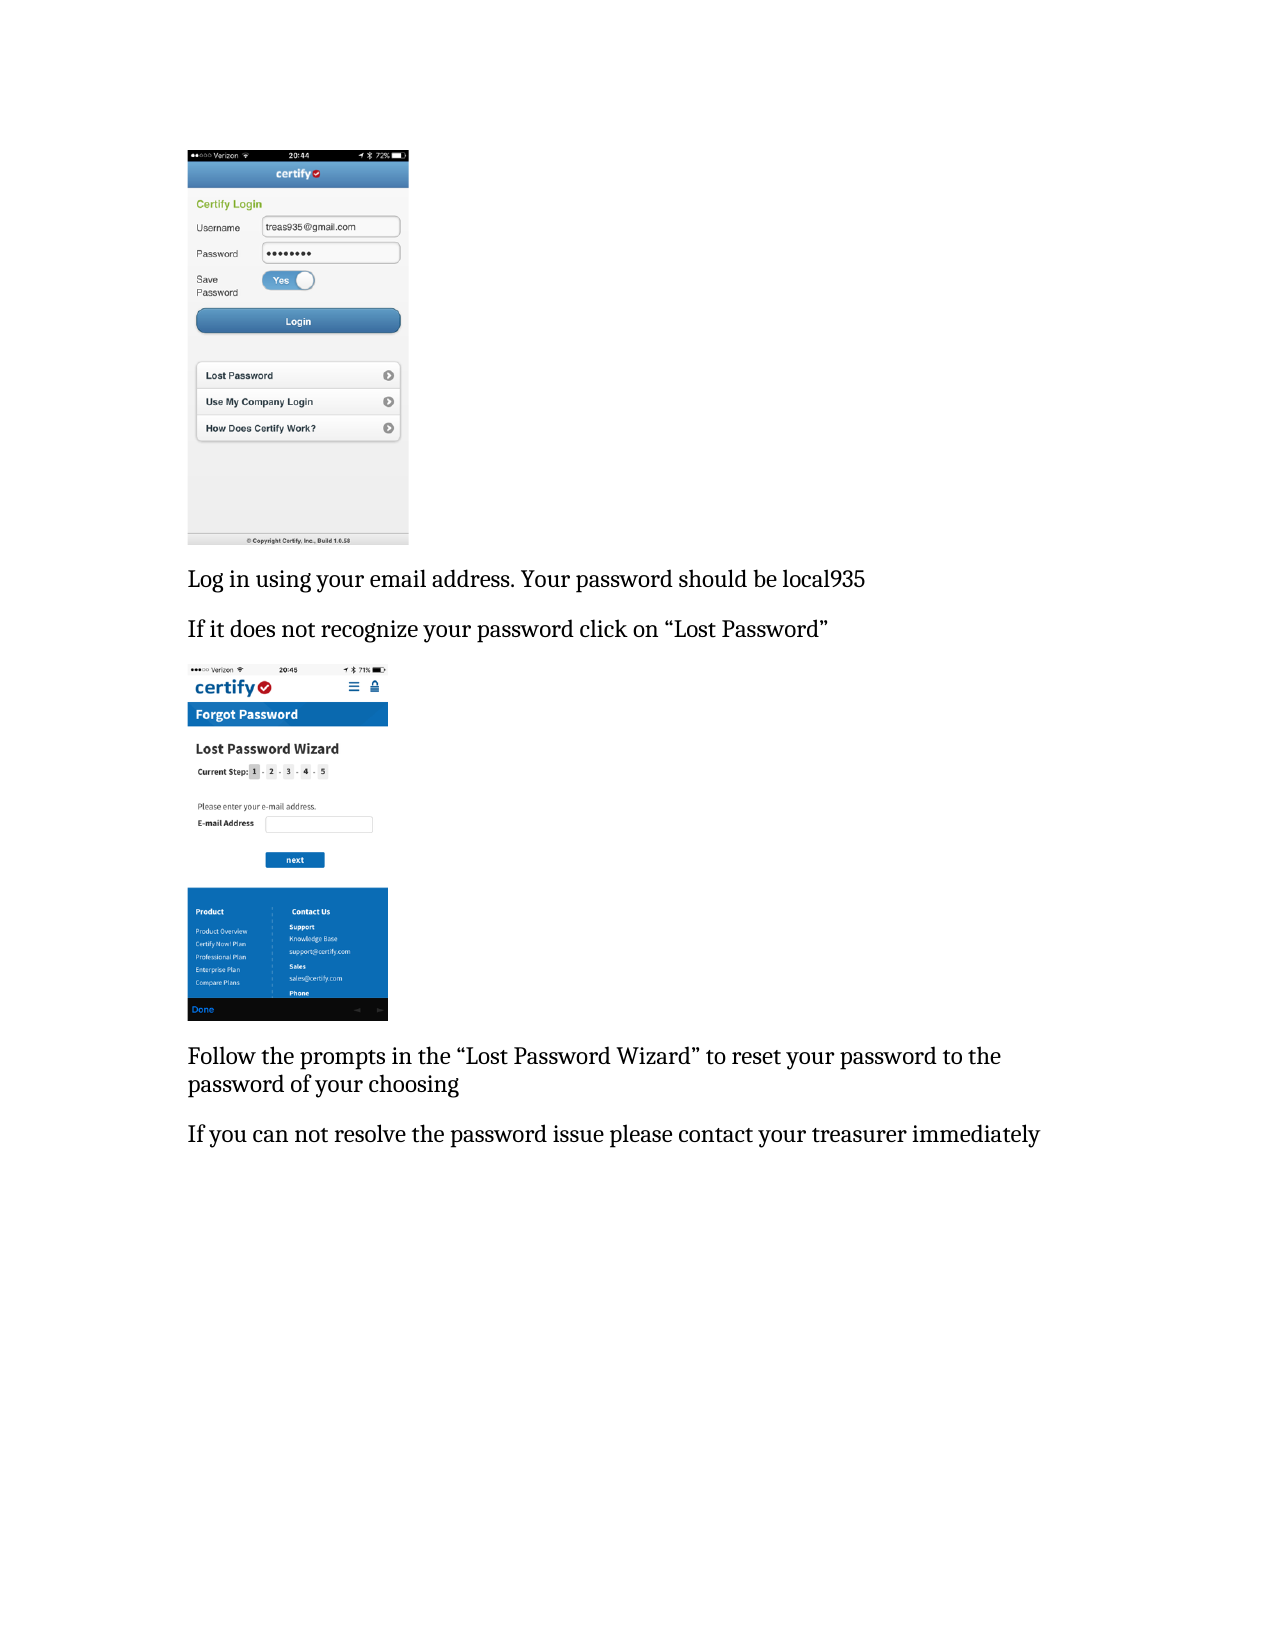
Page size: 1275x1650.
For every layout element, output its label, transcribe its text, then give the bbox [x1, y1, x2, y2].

text Log in using your email address. Your password should be local935 [187, 565, 1087, 594]
text If you can not resolve the password issue please contact your treasurer immediately [187, 1120, 1087, 1149]
text If it does not recognize your password click on “Lost Password” [187, 614, 1087, 643]
picture [187, 664, 388, 1021]
picture [187, 150, 409, 545]
text Follow the prompts in the “Lost Password Wizard” to reset your password to the password of your choosing [187, 1042, 1087, 1099]
